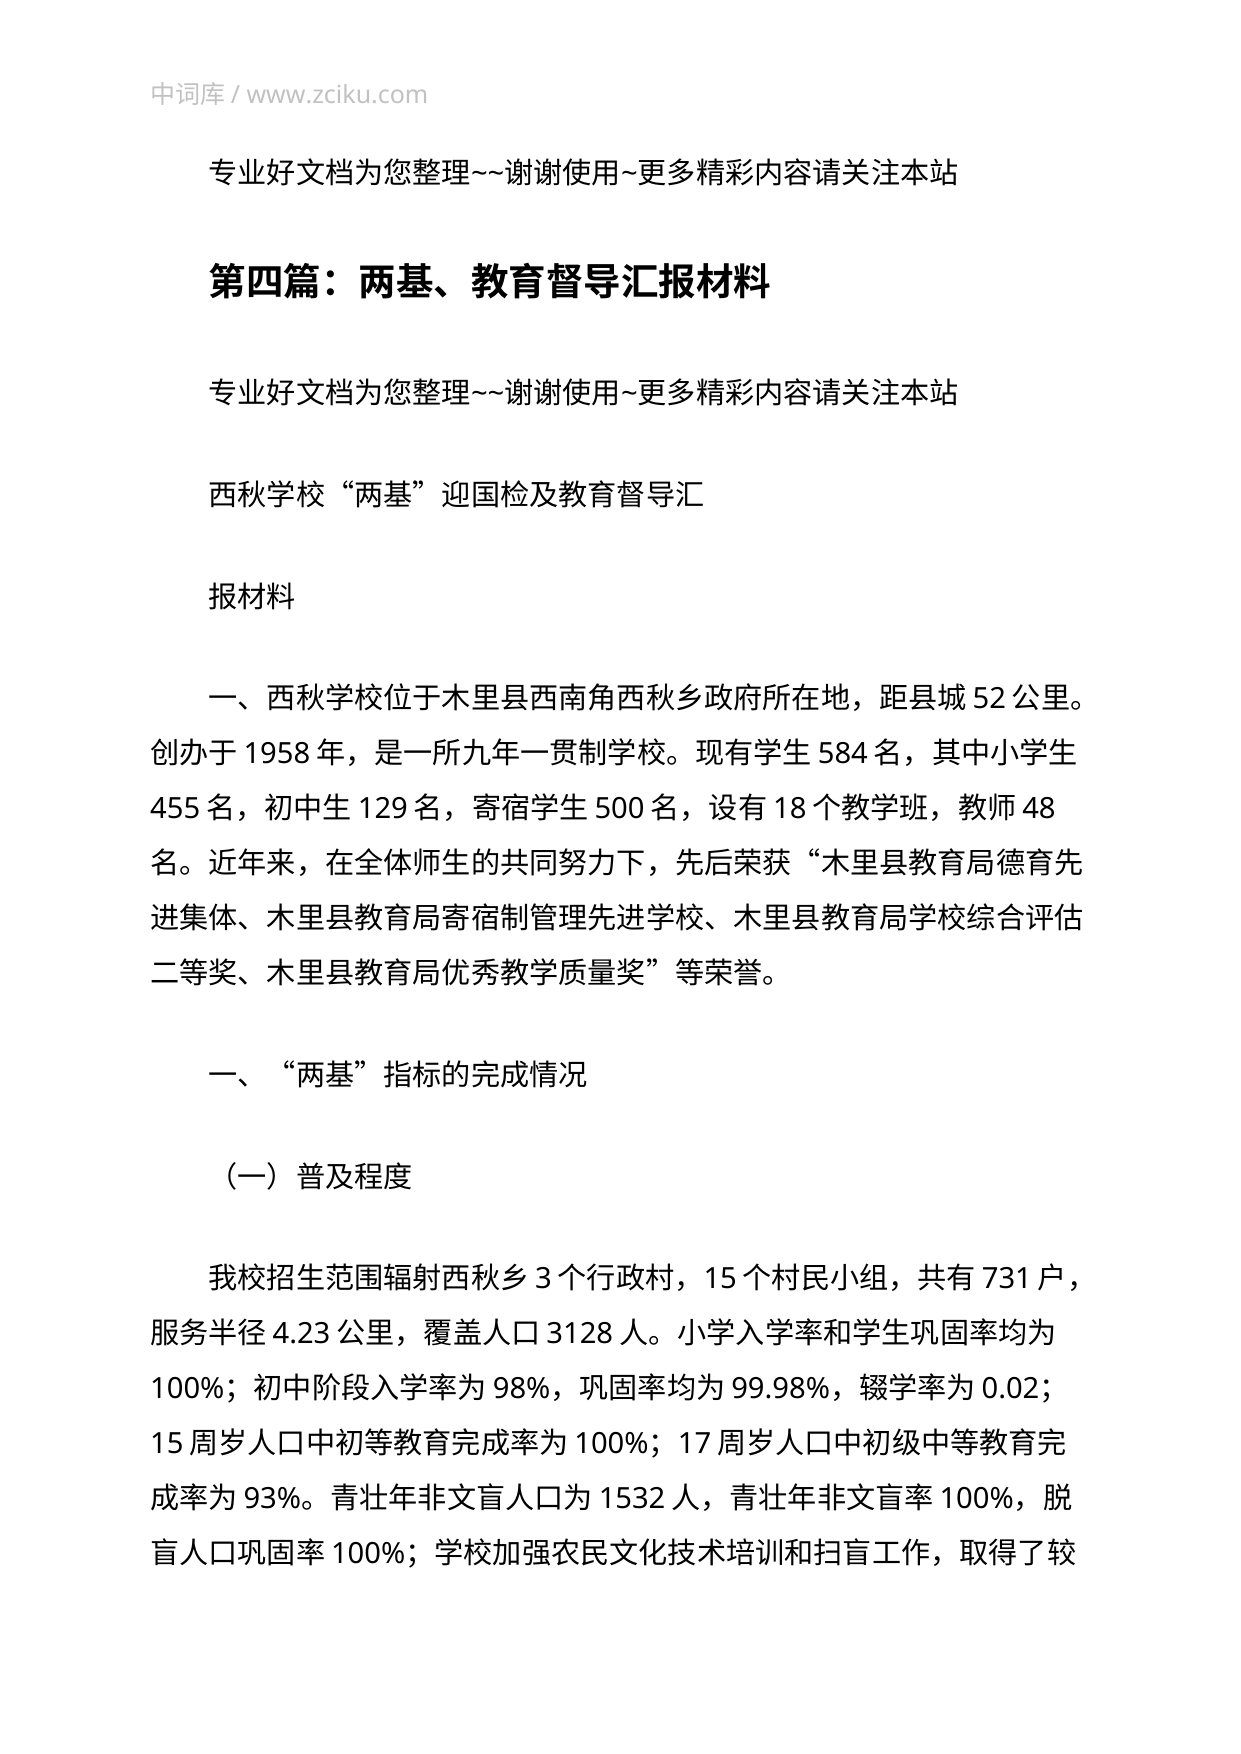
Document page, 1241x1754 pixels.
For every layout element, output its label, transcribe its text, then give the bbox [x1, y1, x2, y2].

text 专业好文档为您整理~~谢谢使用~更多精彩内容请关注本站 [150, 369, 1090, 412]
text （一）普及程度 [150, 1153, 1090, 1196]
text 第四篇：两基、教育督导汇报材料 [150, 252, 1090, 306]
text 西秋学校“两基”迎国检及教育督导汇 [150, 471, 1090, 514]
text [150, 1255, 1090, 1572]
text 一、西秋学校位于木里县西南角西秋乡政府所在地，距县城52公里。创办于1958年，是一所九年一贯制学校。现有学生584名，其中小学生455名，初中生129名，寄宿学生500名，设有18个教学班，教师48名。近年来，在全体师生的共同努力下，先后荣获“木里县教育局德育先进集体、木里县教育局寄宿制管理先进学校、木里县教育局学校综合评估二等奖、木里县教育局优秀教学质量奖”等荣誉。 [150, 675, 1090, 992]
text 专业好文档为您整理~~谢谢使用~更多精彩内容请关注本站 [150, 150, 1090, 192]
text 一、“两基”指标的完成情况 [150, 1051, 1090, 1094]
text 报材料 [150, 573, 1090, 615]
